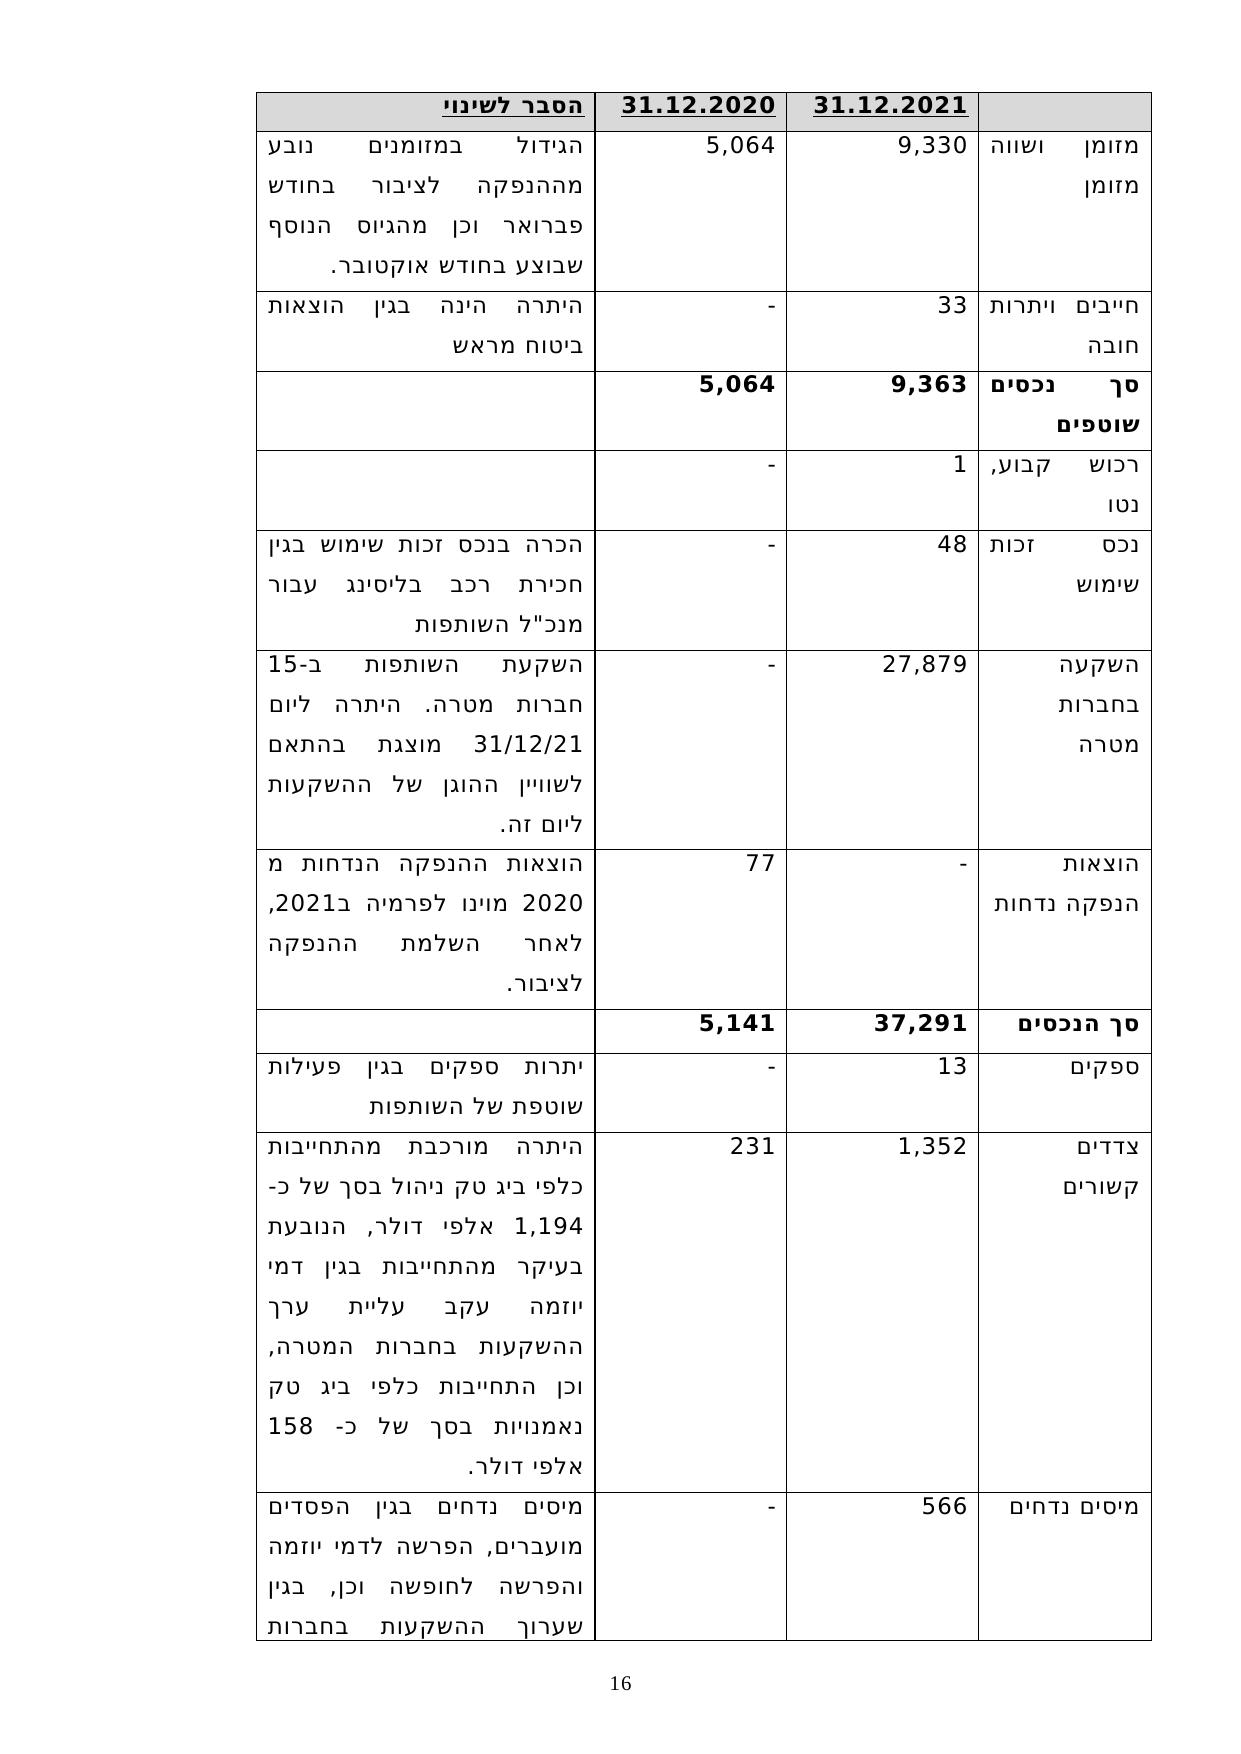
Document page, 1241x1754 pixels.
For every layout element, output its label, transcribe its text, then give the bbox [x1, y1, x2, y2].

table_cell השקעת השותפות ב-15 חברות מטרה. היתרה ליום 31/12/21 מוצגת בהתאם לשוויין ההוגן של ההשקעות ליום זה. [257, 651, 594, 849]
table_cell 231 [596, 1133, 786, 1492]
table_cell השקעה בחברות מטרה [979, 651, 1151, 849]
table_header ליום 31.12.2021 [787, 93, 978, 131]
table_cell - [596, 531, 786, 650]
table_header ליום 31.12.2020 [596, 93, 786, 131]
table_cell הגידול במזומנים נובע מההנפקה לציבור בחודש פברואר וכן מהגיוס הנוסף שבוצע בחודש אוקטובר. [257, 132, 594, 291]
table_cell - [596, 1054, 786, 1132]
table_cell הכרה בנכס זכות שימוש בגין חכירת רכב בליסינג עבור מנכ"ל השותפות [257, 531, 594, 650]
table_cell סך הנכסים [979, 1010, 1151, 1052]
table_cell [257, 1493, 594, 1639]
table_cell - [787, 850, 978, 1009]
table_cell 5,064 [596, 372, 786, 450]
table_cell חייבים ויתרות חובה [979, 292, 1151, 371]
table_cell 9,363 [787, 372, 978, 450]
table_cell ספקים [979, 1054, 1151, 1132]
table_cell [257, 1010, 594, 1052]
table_cell סך נכסים שוטפים [979, 372, 1151, 450]
table_cell 77 [596, 850, 786, 1009]
table_cell 9,330 [787, 132, 978, 291]
table_header [979, 93, 1151, 131]
table_cell [257, 451, 594, 530]
table_cell הוצאות ההנפקה הנדחות מ2020 מוינו לפרמיה ב2021, לאחר השלמת ההנפקה לציבור. [257, 850, 594, 1009]
table_cell 1 [787, 451, 978, 530]
table_cell 48 [787, 531, 978, 650]
table_cell הוצאות הנפקה נדחות [979, 850, 1151, 1009]
table_cell יתרות ספקים בגין פעילות שוטפת של השותפות [257, 1054, 594, 1132]
table_cell מזומן ושווה מזומן [979, 132, 1151, 291]
table_cell [257, 372, 594, 450]
table_header הסבר לשינוי [257, 93, 594, 131]
table_cell היתרה מורכבת מהתחייבות כלפי ביג טק ניהול בסך של כ- 1,194 אלפי דולר, הנובעת בעיקר מהתחייבות בגין דמי יוזמה עקב עליית ערך ההשקעות בחברות המטרה, וכן התחייבות כלפי ביג טק נאמנויות בסך של כ- 158 אלפי דולר. [257, 1133, 594, 1492]
table_cell 5,141 [596, 1010, 786, 1052]
table_cell 566 [787, 1493, 978, 1639]
table_cell נכס זכות שימוש [979, 531, 1151, 650]
table_cell מיסים נדחים [979, 1493, 1151, 1639]
table_cell 33 [787, 292, 978, 371]
table_cell 27,879 [787, 651, 978, 849]
table_cell היתרה הינה בגין הוצאות ביטוח מראש [257, 292, 594, 371]
table_cell 37,291 [787, 1010, 978, 1052]
table_cell 13 [787, 1054, 978, 1132]
table_cell רכוש קבוע, נטו [979, 451, 1151, 530]
table_cell 1,352 [787, 1133, 978, 1492]
table_cell 5,064 [596, 132, 786, 291]
table_cell - [596, 651, 786, 849]
table_cell - [596, 451, 786, 530]
table_cell צדדים קשורים [979, 1133, 1151, 1492]
table_cell - [596, 1493, 786, 1639]
table_cell - [596, 292, 786, 371]
